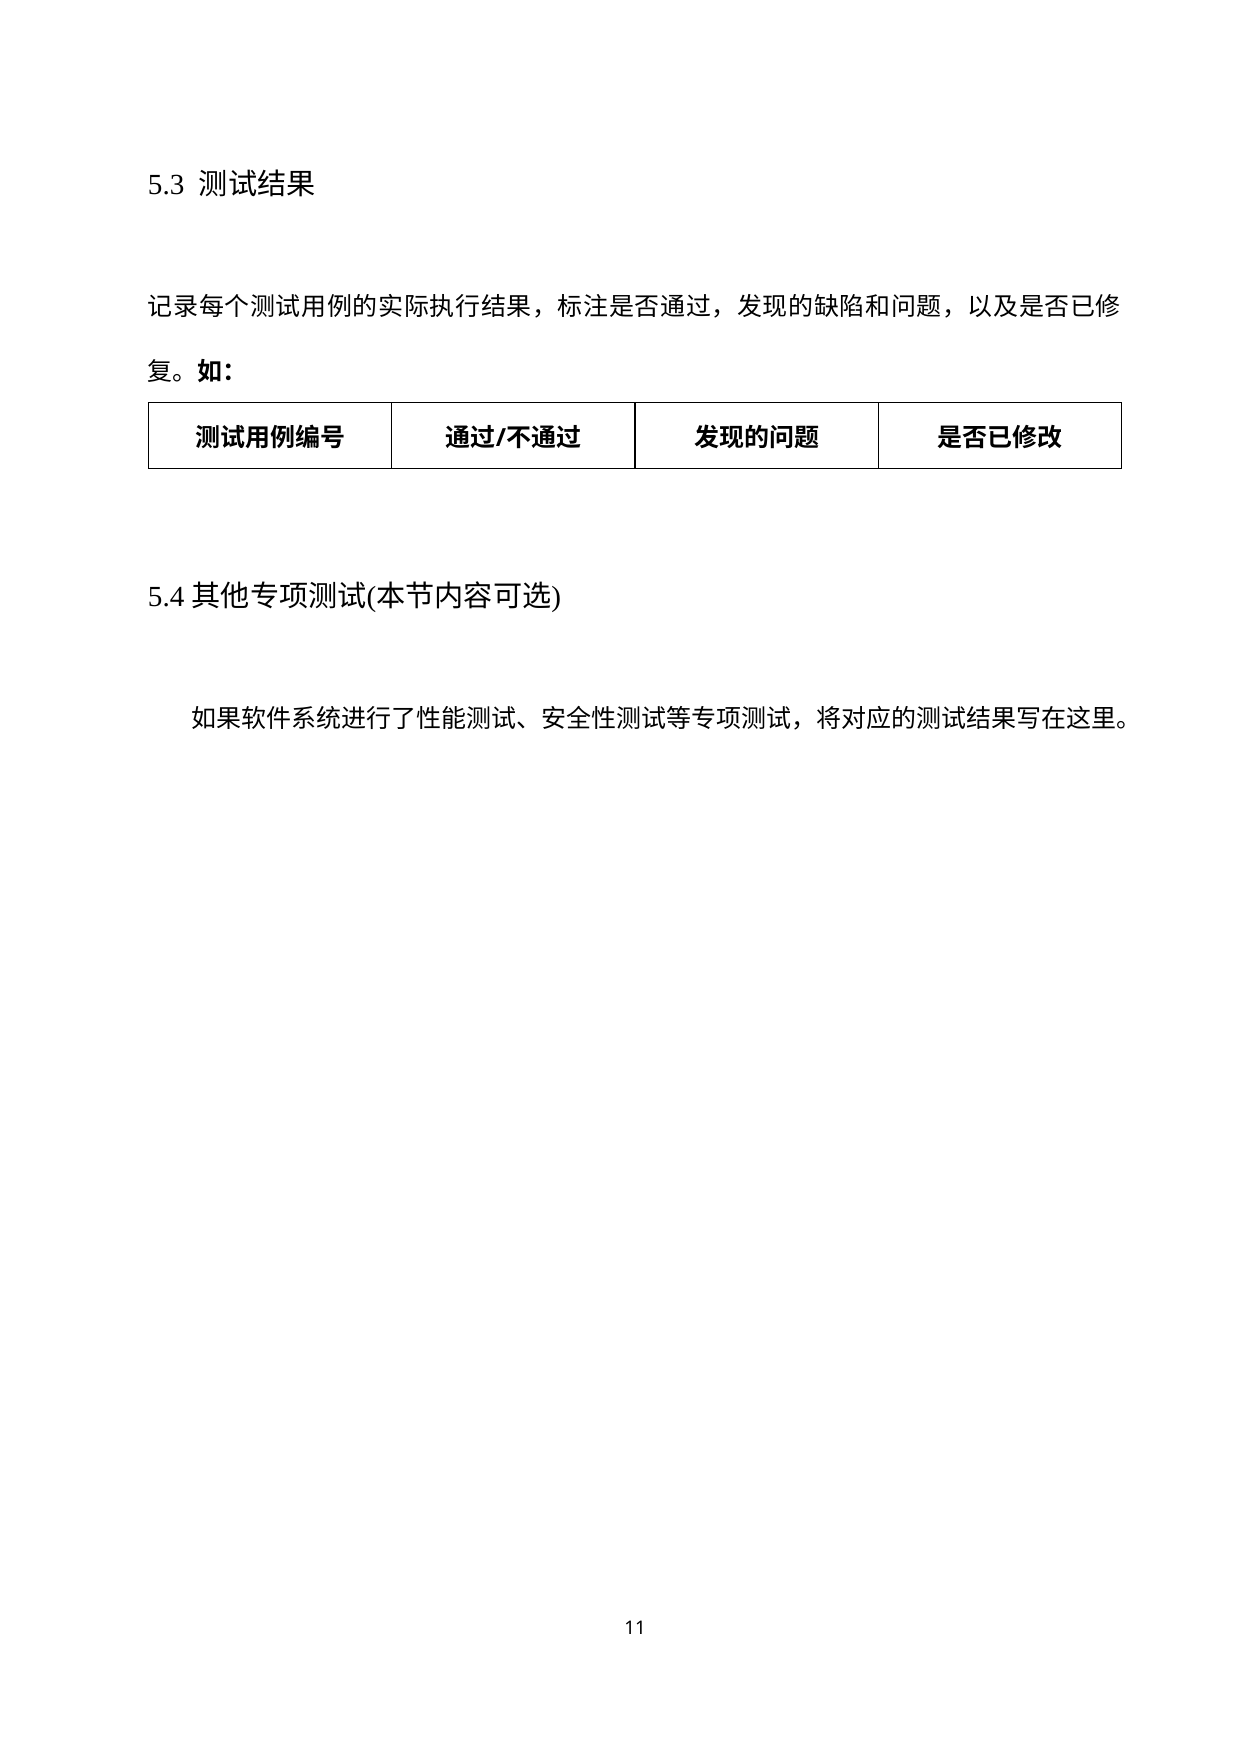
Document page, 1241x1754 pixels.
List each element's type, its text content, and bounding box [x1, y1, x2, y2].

subtitle 5.4 其他专项测试(本节内容可选) [148, 561, 1122, 626]
text 如果软件系统进行了性能测试、安全性测试等专项测试，将对应的测试结果写在这里。 [148, 684, 1122, 749]
subtitle 5.3 测试结果 [148, 149, 1122, 214]
table_header 是否已修改 [879, 403, 1121, 468]
table_header 通过/不通过 [392, 403, 634, 468]
text 记录每个测试用例的实际执行结果，标注是否通过，发现的缺陷和问题，以及是否已修复。如： [148, 272, 1122, 402]
table_header 发现的问题 [636, 403, 878, 468]
table_header 测试用例编号 [149, 403, 391, 468]
